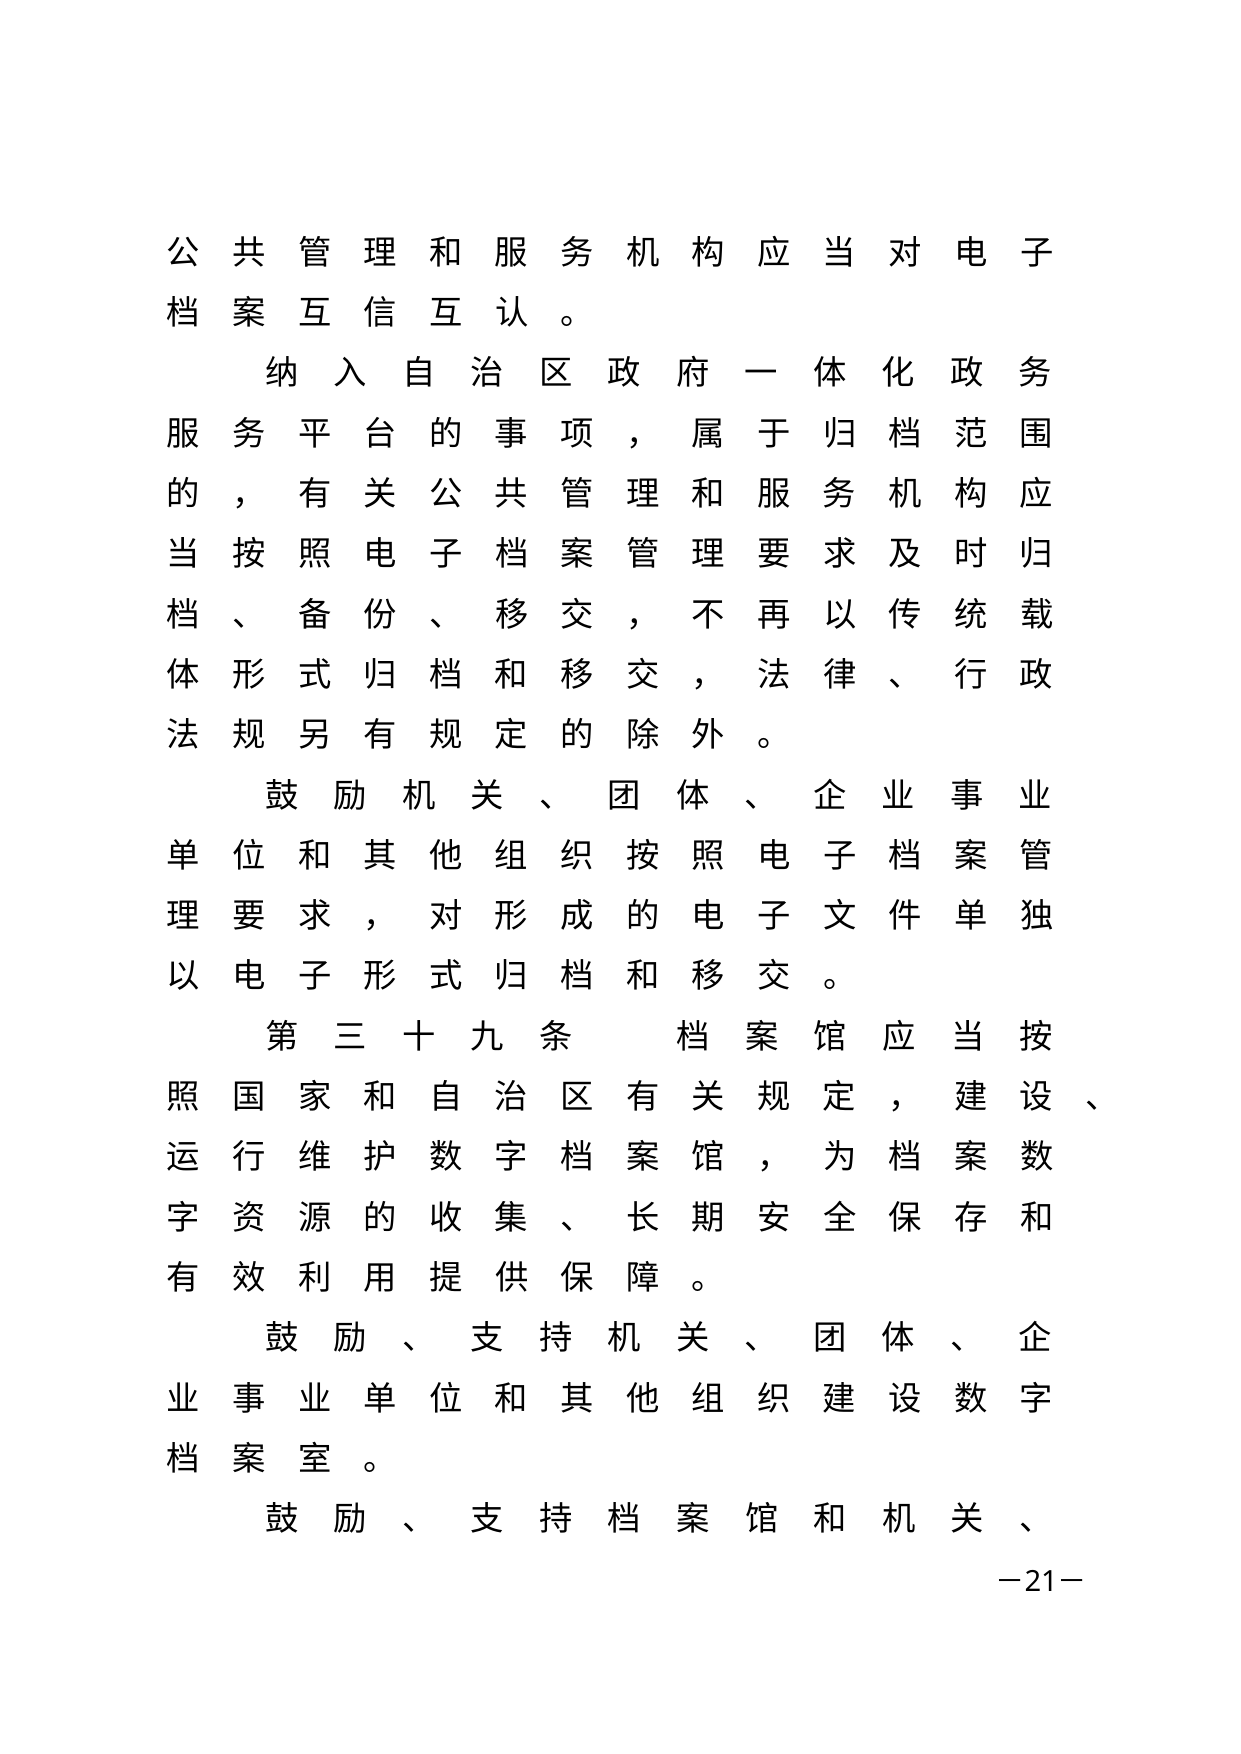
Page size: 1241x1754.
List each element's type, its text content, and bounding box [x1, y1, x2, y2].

text 第三十八条 电子档案与传统载体档案具有同等效力。全区公共管理和服务机构应当对电子档案互信互认。 [167, 219, 1085, 340]
text 鼓励、支持档案馆和机关、团体、企业事业单位以及其他组织加强人工智能、数据挖掘、区块链等智能化技术应用，开发数据交互、主动推送等智慧场景，实现档案管理现代化。 [167, 1486, 1085, 1546]
text 鼓励、支持机关、团体、企业事业单位和其他组织建设数字档案室。 [167, 1305, 1085, 1486]
text 纳入自治区政府一体化政务服务平台的事项，属于归档范围的，有关公共管理和服务机构应当按照电子档案管理要求及时归档、备份、移交，不再以传统载体形式归档和移交，法律、行政法规另有规定的除外。 [167, 340, 1085, 762]
text 第三十九条 档案馆应当按照国家和自治区有关规定，建设、运行维护数字档案馆，为档案数字资源的收集、长期安全保存和有效利用提供保障。 [167, 1003, 1085, 1305]
text 鼓励机关、团体、企业事业单位和其他组织按照电子档案管理要求，对形成的电子文件单独以电子形式归档和移交。 [167, 762, 1085, 1003]
